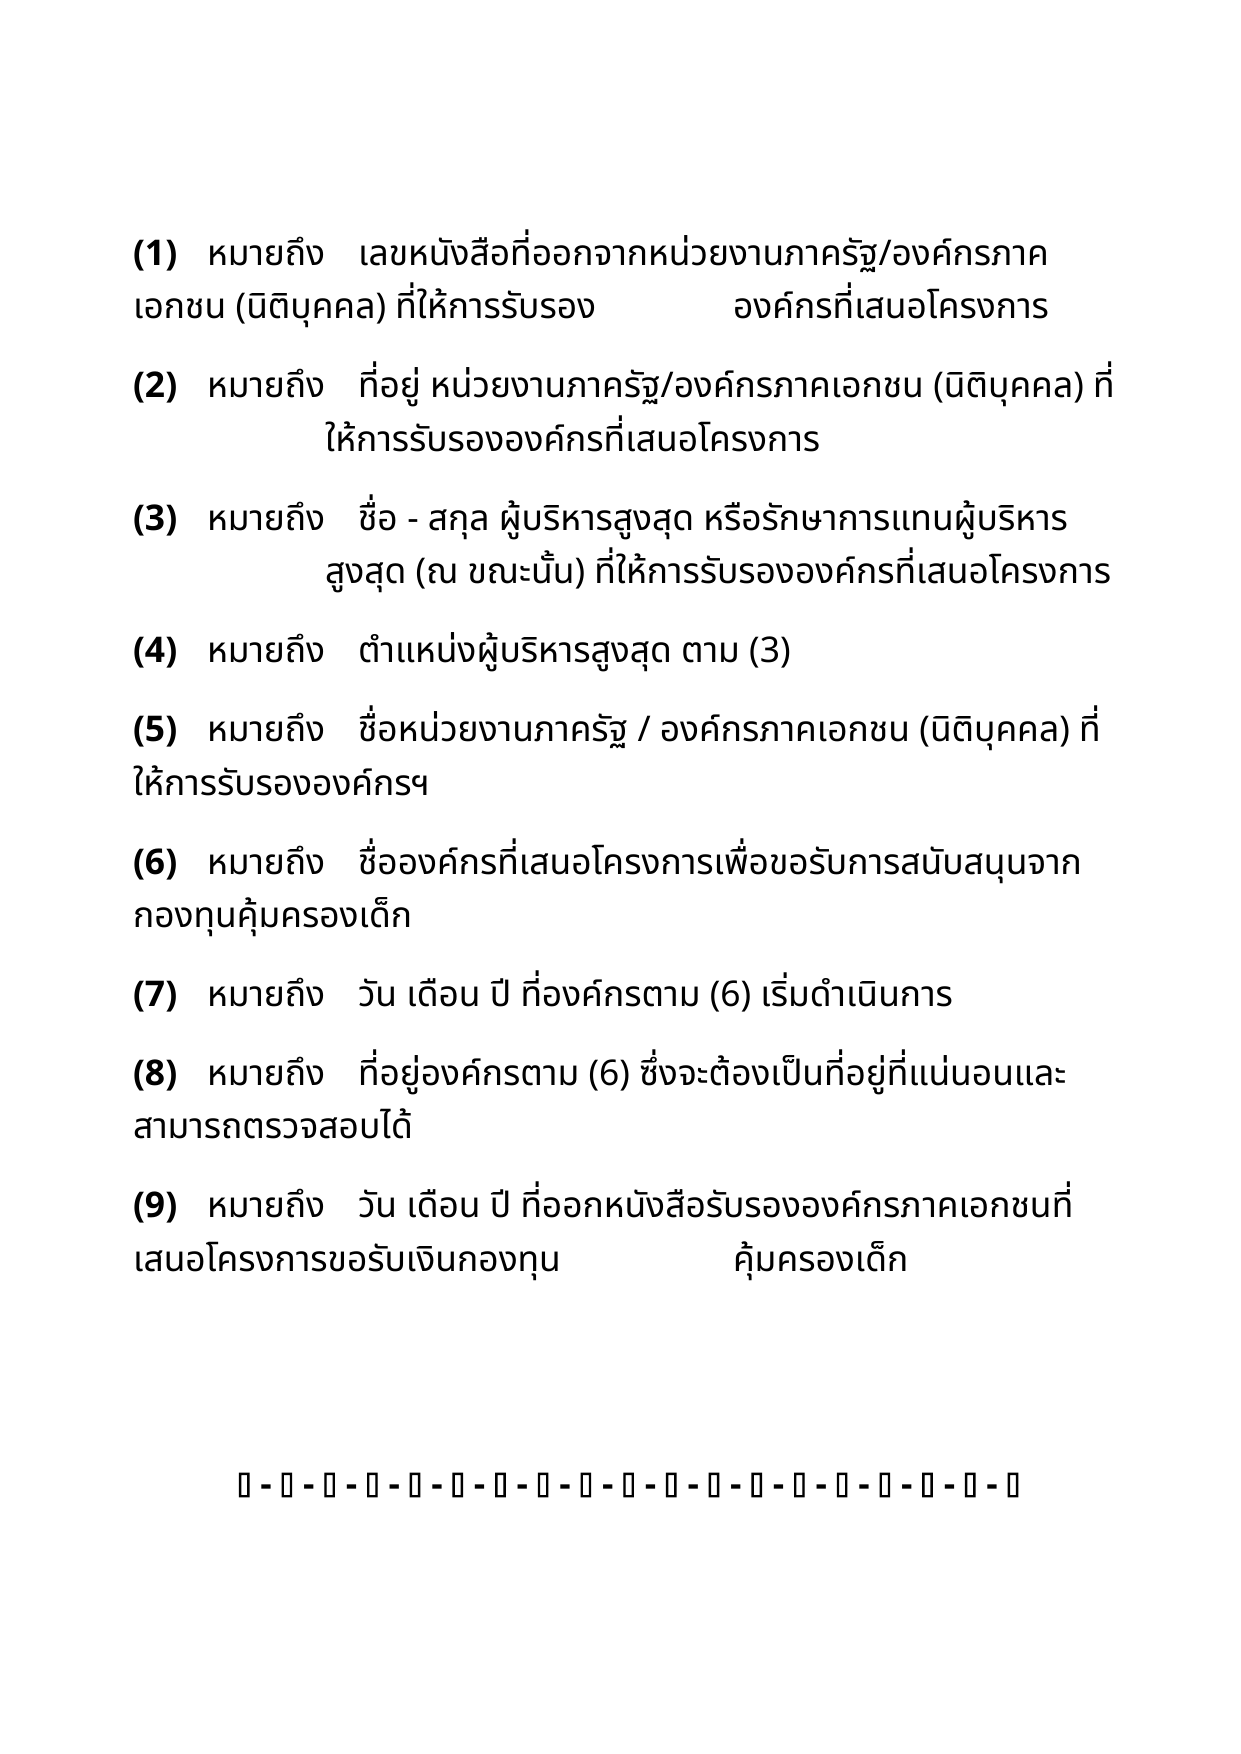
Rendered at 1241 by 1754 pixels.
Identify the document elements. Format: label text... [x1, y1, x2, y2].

text (2) หมายถึง ที่อยู่ หน่วยงานภาครัฐ/องค์กรภาคเอกชน (นิติบุคคล) ที่ให้การรับรององค์กรที่เสนอโครงการ [133, 360, 1125, 467]
text (7) หมายถึง วัน เดือน ปี ที่องค์กรตาม (6) เริ่มดำเนินการ [133, 968, 1125, 1022]
text (6) หมายถึง ชื่อองค์กรที่เสนอโครงการเพื่อขอรับการสนับสนุนจากกองทุนคุ้มครองเด็ก [133, 836, 1125, 943]
text (9) หมายถึง วัน เดือน ปี ที่ออกหนังสือรับรององค์กรภาคเอกชนที่เสนอโครงการขอรับเงินกองทุน คุ้มครองเด็ก [133, 1180, 1125, 1287]
text (5) หมายถึง ชื่อหน่วยงานภาครัฐ / องค์กรภาคเอกชน (นิติบุคคล) ที่ให้การรับรององค์กรฯ [133, 704, 1125, 811]
text (4) หมายถึง ตำแหน่งผู้บริหารสูงสุด ตาม (3) [133, 625, 1125, 679]
text (8) หมายถึง ที่อยู่องค์กรตาม (6) ซึ่งจะต้องเป็นที่อยู่ที่แน่นอนและสามารถตรวจสอบได้ [133, 1047, 1125, 1155]
text - - - - - - - - - - - - - - - - - - [133, 1459, 1125, 1507]
text (1) หมายถึง เลขหนังสือที่ออกจากหน่วยงานภาครัฐ/องค์กรภาคเอกชน (นิติบุคคล) ที่ให้การรับรอง องค์กรที่เสนอโครงการ [133, 227, 1125, 335]
text (3) หมายถึง ชื่อ - สกุล ผู้บริหารสูงสุด หรือรักษาการแทนผู้บริหารสูงสุด (ณ ขณะนั้น) ที่ให้การรับรององค์กรที่เสนอโครงการ [133, 492, 1125, 600]
